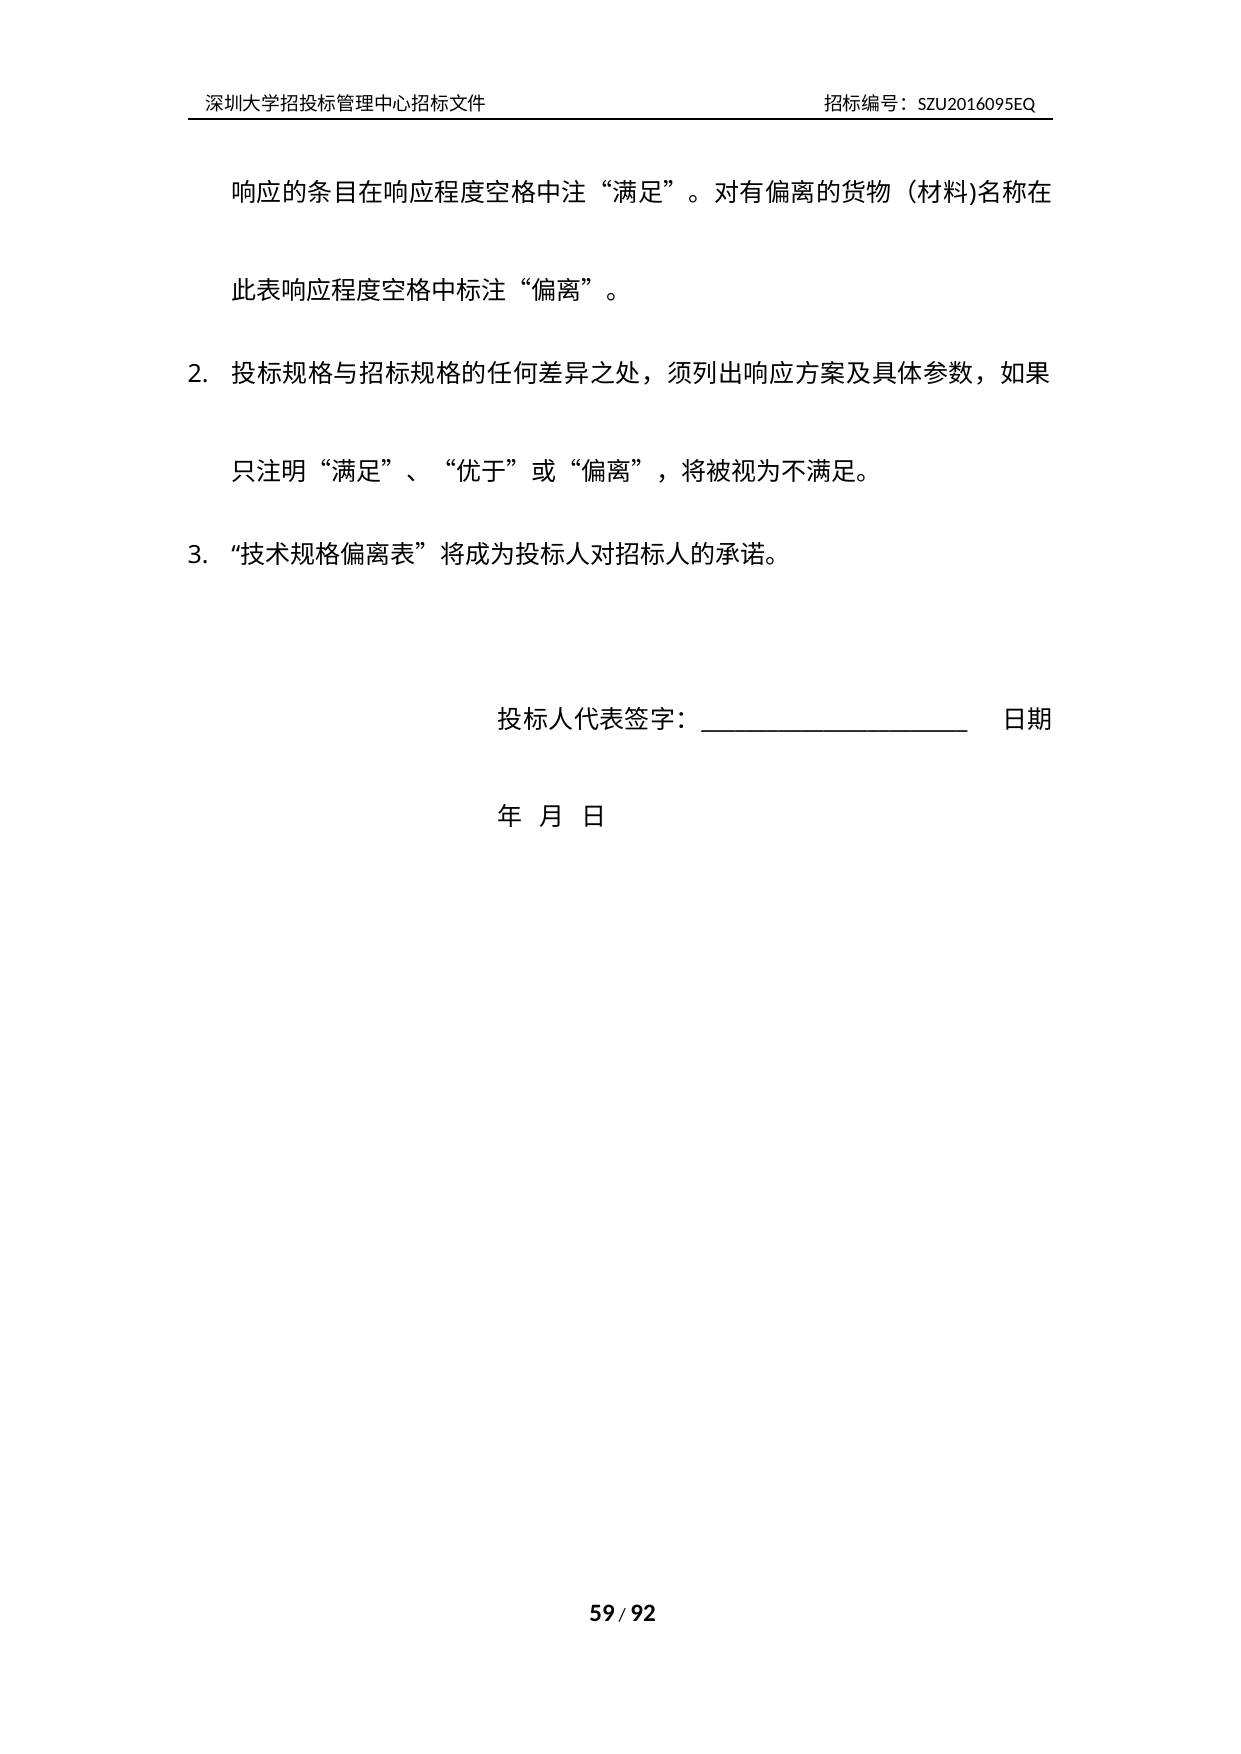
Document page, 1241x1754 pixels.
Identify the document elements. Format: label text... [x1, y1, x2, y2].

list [187, 158, 1053, 321]
list “技术规格偏离表”将成为投标人对招标人的承诺。 [187, 520, 1053, 585]
text 投标人代表签字：________________________ 日期 年 月 日 [498, 685, 1053, 847]
list 投标规格与招标规格的任何差异之处，须列出响应方案及具体参数，如果只注明“满足”、“优于”或“偏离”，将被视为不满足。 [187, 339, 1053, 502]
